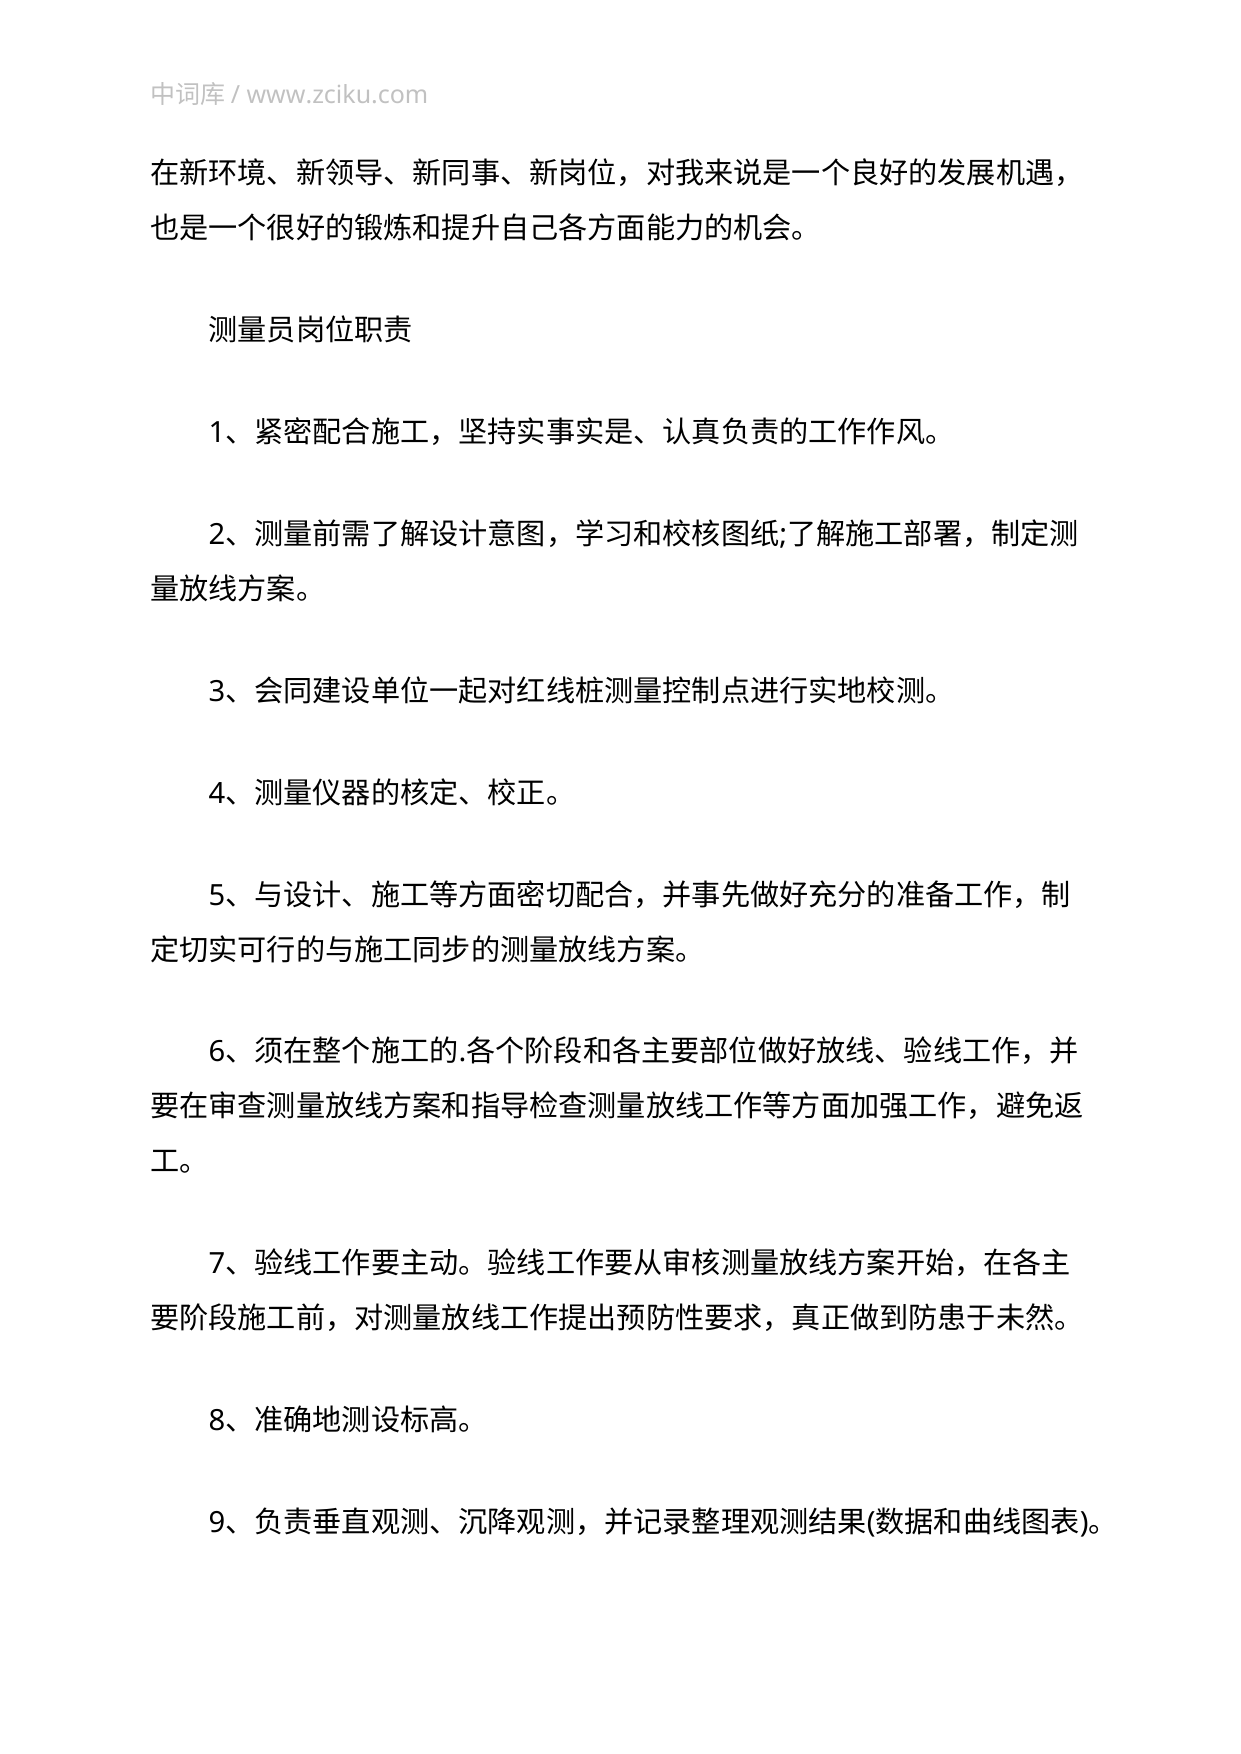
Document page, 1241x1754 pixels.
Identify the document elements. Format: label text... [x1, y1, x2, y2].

text 3、会同建设单位一起对红线桩测量控制点进行实地校测。 [150, 667, 1090, 709]
text 8、准确地测设标高。 [150, 1396, 1090, 1439]
text 2、测量前需了解设计意图，学习和校核图纸;了解施工部署，制定测量放线方案。 [150, 510, 1090, 608]
text 6、须在整个施工的.各个阶段和各主要部位做好放线、验线工作，并要在审查测量放线方案和指导检查测量放线工作等方面加强工作，避免返工。 [150, 1028, 1090, 1180]
text 5、与设计、施工等方面密切配合，并事先做好充分的准备工作，制定切实可行的与施工同步的测量放线方案。 [150, 871, 1090, 968]
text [150, 150, 1090, 247]
text 7、验线工作要主动。验线工作要从审核测量放线方案开始，在各主要阶段施工前，对测量放线工作提出预防性要求，真正做到防患于未然。 [150, 1239, 1090, 1337]
text 9、负责垂直观测、沉降观测，并记录整理观测结果(数据和曲线图表)。 [150, 1498, 1090, 1541]
text 4、测量仪器的核定、校正。 [150, 769, 1090, 812]
text 1、紧密配合施工，坚持实事实是、认真负责的工作作风。 [150, 408, 1090, 451]
text 测量员岗位职责 [150, 307, 1090, 349]
